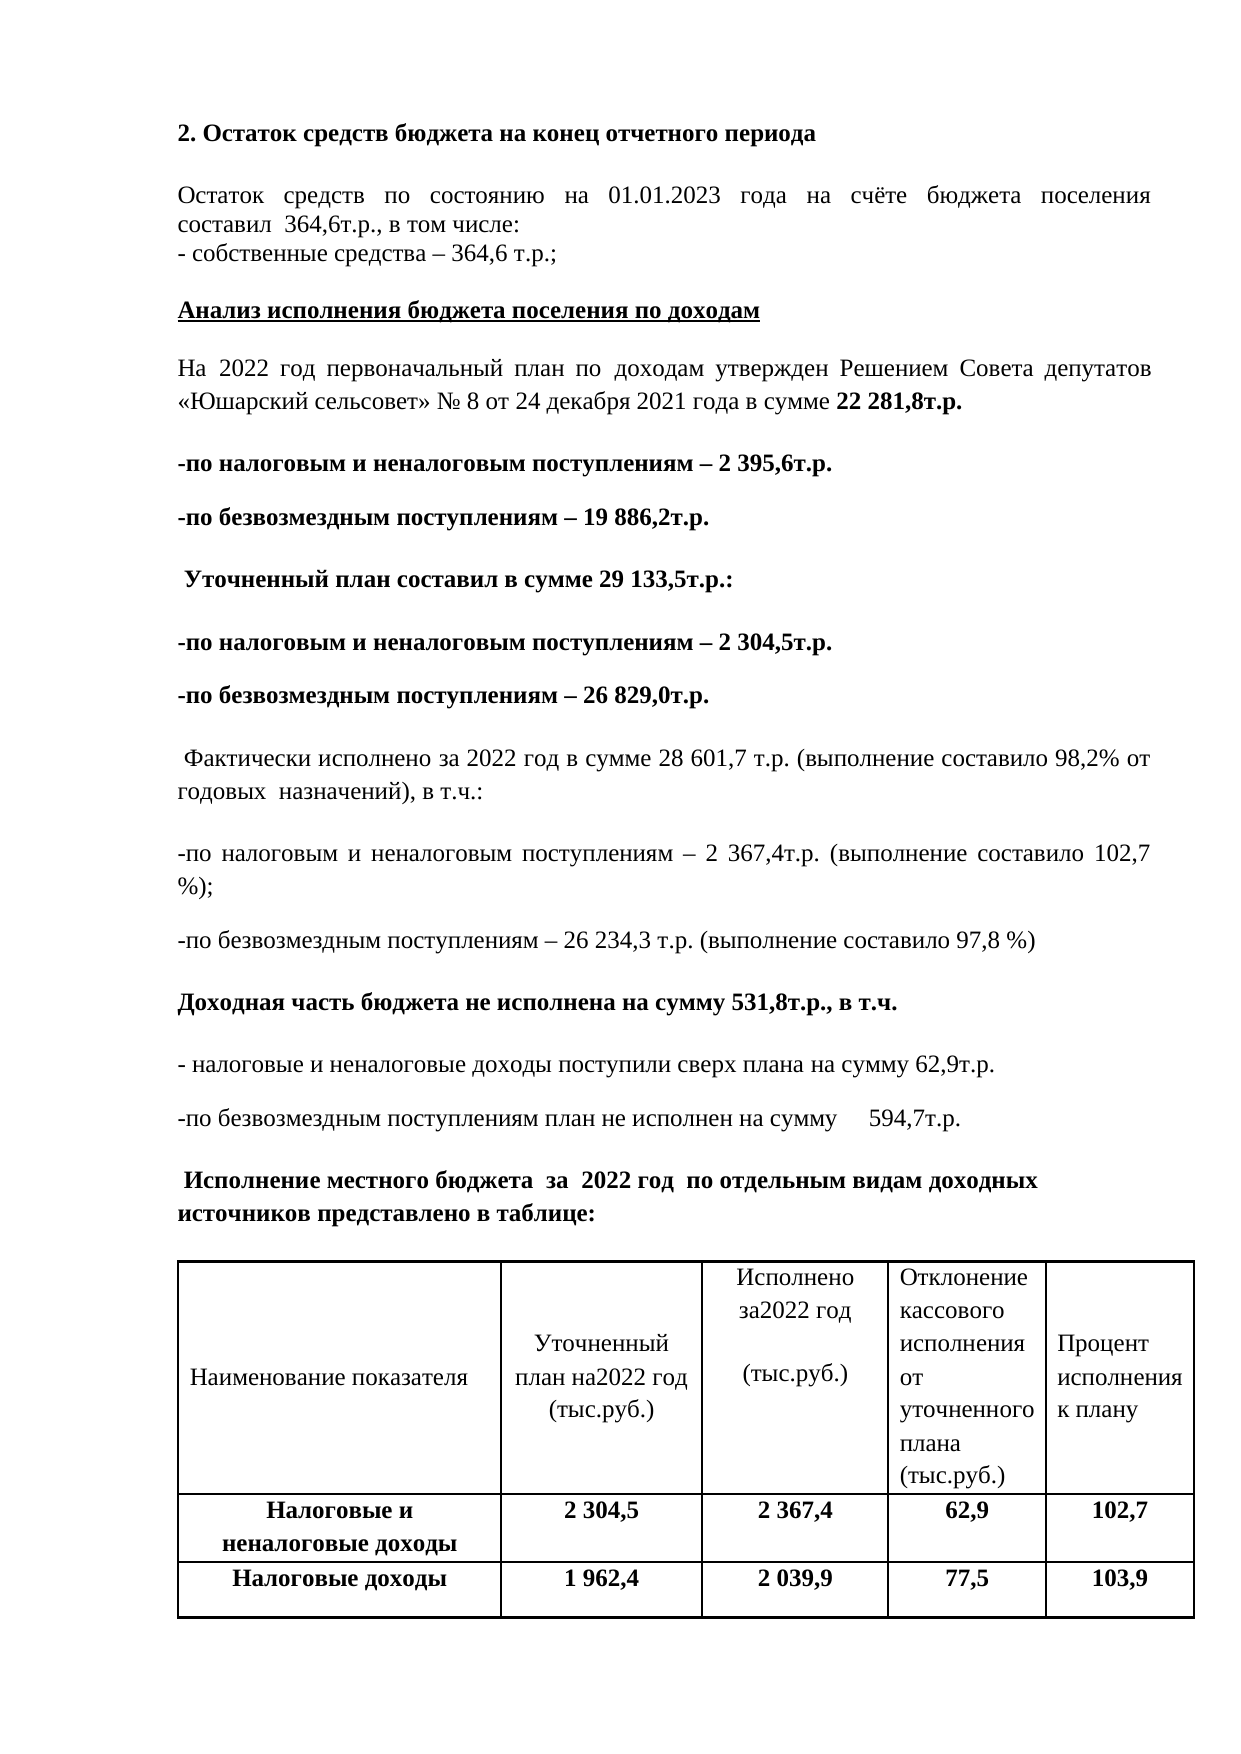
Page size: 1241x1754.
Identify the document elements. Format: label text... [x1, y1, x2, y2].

text Уточненный план составил в сумме 29 133,5т.р.: [177, 564, 1152, 593]
text 2. Остаток средств бюджета на конец отчетного периода [177, 118, 1152, 147]
table_cell Налоговые и неналоговые доходы [179, 1495, 500, 1561]
table_header Наименование показателя [179, 1263, 500, 1493]
table_cell 102,7 [1047, 1495, 1193, 1561]
table_cell 2 039,9 [703, 1563, 887, 1616]
text Остаток средств по состоянию на 01.01.2023 года на счёте бюджета поселения составил 364,6т.р., в том числе: [177, 180, 1152, 238]
text -по безвозмездным поступлениям – 26 234,3 т.р. (выполнение составило 97,8 %) [177, 925, 1152, 953]
text -по безвозмездным поступлениям план не исполнен на сумму 594,7т.р. [177, 1103, 1152, 1132]
text -по безвозмездным поступлениям – 19 886,2т.р. [177, 502, 1152, 531]
text -по безвозмездным поступлениям – 26 829,0т.р. [177, 681, 1152, 709]
table_header Уточненный план на2022 год (тыс.руб.) [502, 1263, 701, 1493]
text Анализ исполнения бюджета поселения по доходам [177, 295, 1152, 324]
text Фактически исполнено за 2022 год в сумме 28 601,7 т.р. (выполнение составило 98,2% от годовых назначений), в т.ч.: [177, 743, 1152, 804]
text - собственные средства – 364,6 т.р.; [177, 238, 1152, 267]
table_cell 2 304,5 [502, 1495, 701, 1561]
text - налоговые и неналоговые доходы поступили сверх плана на сумму 62,9т.р. [177, 1049, 1152, 1078]
text -по налоговым и неналоговым поступлениям – 2 367,4т.р. (выполнение составило 102,7 %); [177, 838, 1152, 900]
table_cell 2 367,4 [703, 1495, 887, 1561]
table_cell 1 962,4 [502, 1563, 701, 1616]
table_cell Налоговые доходы [179, 1563, 500, 1616]
table_header Отклонение кассового исполнения от уточненного плана (тыс.руб.) [889, 1263, 1045, 1493]
table_header Процент исполнения к плану [1047, 1263, 1193, 1493]
table_cell 62,9 [889, 1495, 1045, 1561]
text Доходная часть бюджета не исполнена на сумму 531,8т.р., в т.ч. [177, 987, 1152, 1016]
text -по налоговым и неналоговым поступлениям – 2 395,6т.р. [177, 448, 1152, 477]
text Исполнение местного бюджета за 2022 год по отдельным видам доходных источников представлено в таблице: [177, 1165, 1152, 1227]
table_header Исполнено за2022 год (тыс.руб.) [703, 1263, 887, 1493]
text -по налоговым и неналоговым поступлениям – 2 304,5т.р. [177, 627, 1152, 655]
table_cell 77,5 [889, 1563, 1045, 1616]
text На 2022 год первоначальный план по доходам утвержден Решением Совета депутатов «Юшарский сельсовет» № 8 от 24 декабря 2021 года в сумме 22 281,8т.р. [177, 353, 1152, 415]
table_cell 103,9 [1047, 1563, 1193, 1616]
